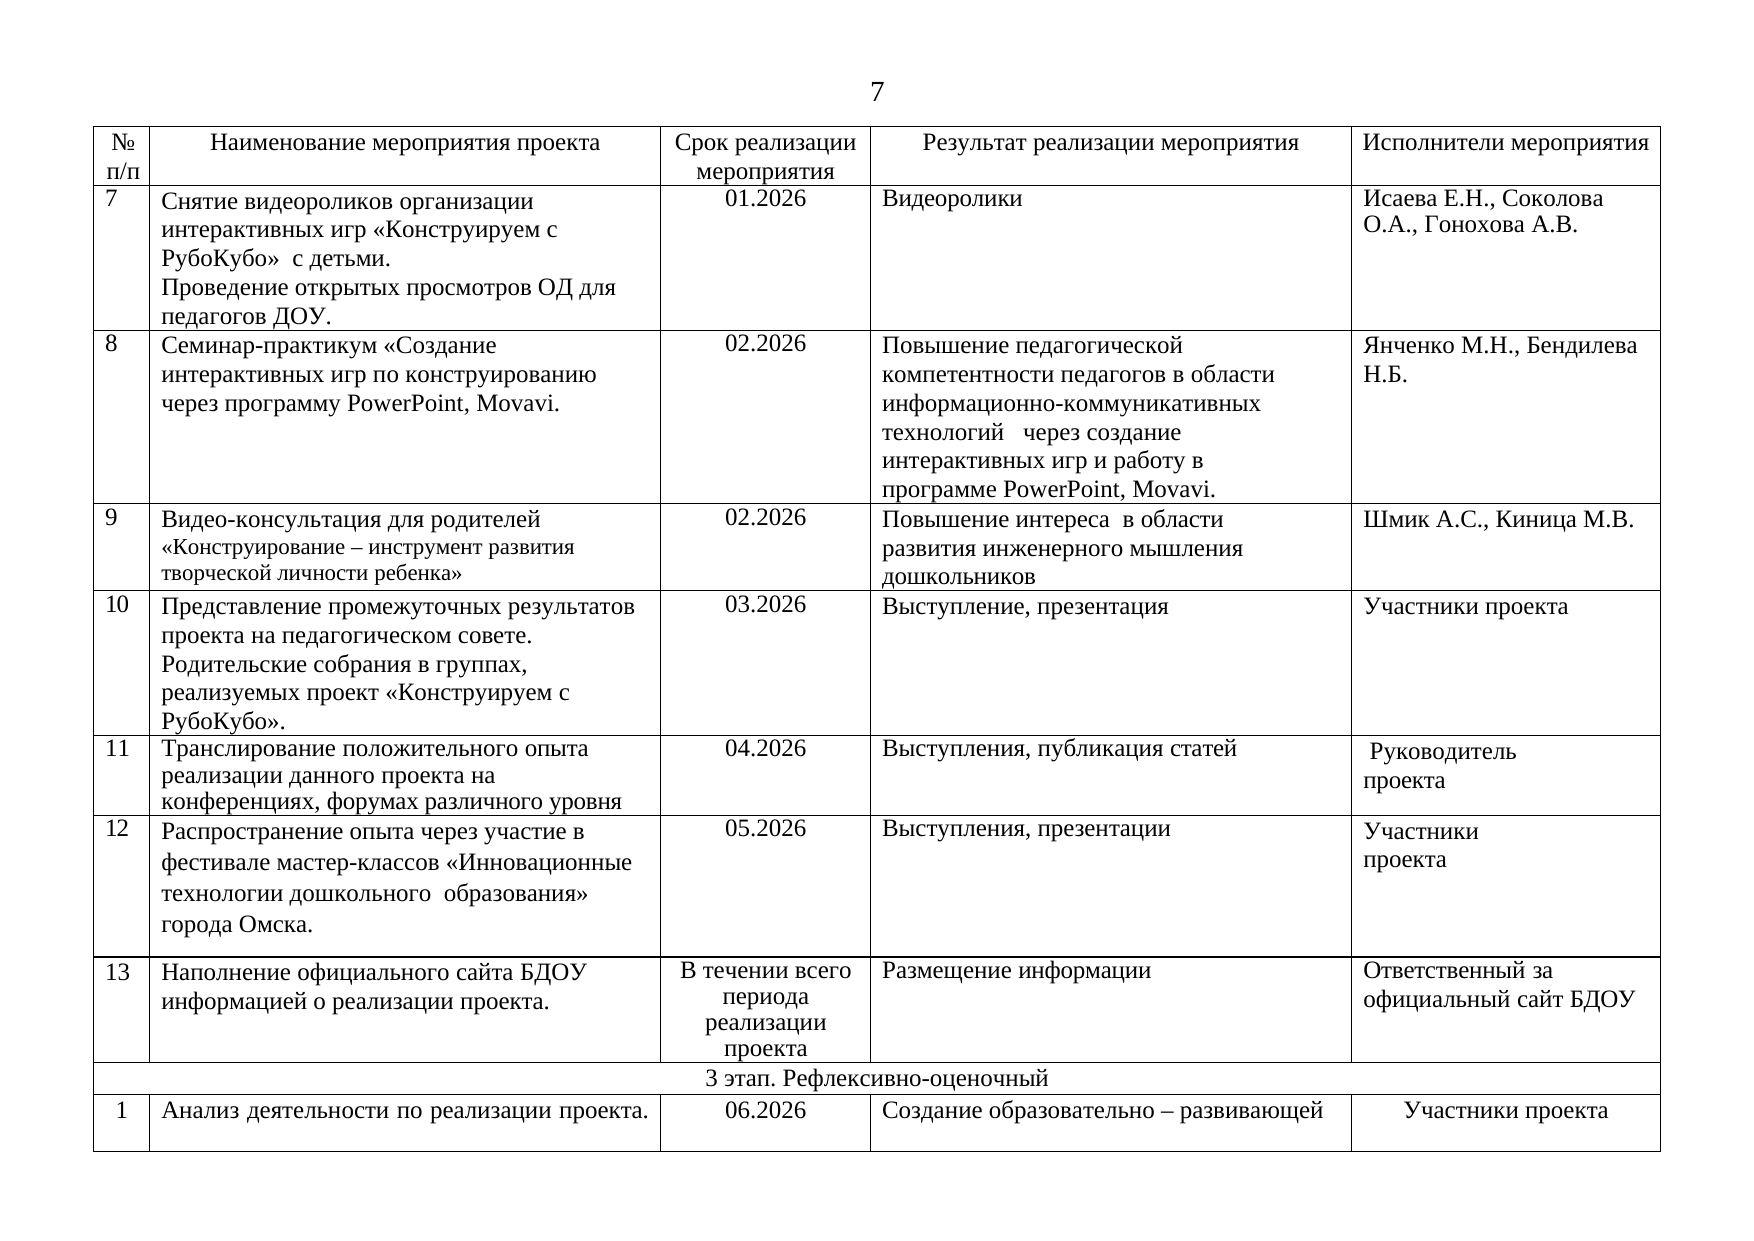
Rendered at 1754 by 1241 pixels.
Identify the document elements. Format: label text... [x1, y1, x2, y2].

table_cell Видеоролики [871, 186, 1351, 329]
table_cell Участники проекта [1352, 591, 1660, 735]
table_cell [871, 1095, 1351, 1151]
table_cell 04.2026 [661, 736, 870, 815]
table_cell 13 [94, 958, 149, 1062]
table_cell 05.2026 [661, 816, 870, 956]
table_cell Представление промежуточных результатов проекта на педагогическом совете. Родительские собрания в группах, реализуемых проект «Конструируем с РубоКубо». [150, 591, 660, 735]
table_header Исполнители мероприятия [1352, 127, 1660, 185]
table_cell 10 [94, 591, 149, 735]
table_cell Выступления, презентации [871, 816, 1351, 956]
table_cell Выступление, презентация [871, 591, 1351, 735]
table_cell Снятие видеороликов организации интерактивных игр «Конструируем с РубоКубо» с детьми. Проведение открытых просмотров ОД для педагогов ДОУ. [150, 186, 660, 329]
table_header № п/п [94, 127, 149, 185]
table_cell Видео-консультация для родителей «Конструирование – инструмент развития творческой личности ребенка» [150, 504, 660, 590]
table_cell 02.2026 [661, 504, 870, 590]
table_cell 9 [94, 504, 149, 590]
table_cell Участники проекта [1352, 816, 1660, 956]
table_cell 1 [94, 1095, 149, 1151]
table_cell 03.2026 [661, 591, 870, 735]
table_cell Участники проекта [1352, 1095, 1660, 1151]
table_cell Транслирование положительного опыта реализации данного проекта на конференциях, форумах различного уровня [150, 736, 660, 815]
table_cell Наполнение официального сайта БДОУ информацией о реализации проекта. [150, 958, 660, 1062]
table_cell Янченко М.Н., Бендилева Н.Б. [1352, 331, 1660, 503]
table_cell Руководитель проекта [1352, 736, 1660, 815]
table_header Результат реализации мероприятия [871, 127, 1351, 185]
table_cell 7 [94, 186, 149, 329]
table_cell Распространение опыта через участие в фестивале мастер-классов «Инновационные технологии дошкольного образования» города Омска. [150, 816, 660, 956]
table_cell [150, 1095, 660, 1151]
table_cell 02.2026 [661, 331, 870, 503]
table_cell 06.2026 [661, 1095, 870, 1151]
table_cell Шмик А.С., Киница М.В. [1352, 504, 1660, 590]
table_cell 8 [94, 331, 149, 503]
table_header Наименование мероприятия проекта [150, 127, 660, 185]
table_cell 11 [94, 736, 149, 815]
table_cell Ответственный за официальный сайт БДОУ [1352, 958, 1660, 1062]
table_cell 3 этап. Рефлексивно-оценочный [94, 1063, 1660, 1094]
table_cell Исаева Е.Н., Соколова О.А., Гонохова А.В. [1352, 186, 1660, 329]
table_cell Выступления, публикация статей [871, 736, 1351, 815]
table_cell 12 [94, 816, 149, 956]
table_cell Повышение педагогической компетентности педагогов в области информационно-коммуникативных технологий через создание интерактивных игр и работу в программе PowerPoint, Movavi. [871, 331, 1351, 503]
table_cell В течении всего периода реализации проекта [661, 958, 870, 1062]
table_cell Размещение информации [871, 958, 1351, 1062]
table_cell Повышение интереса в области развития инженерного мышления дошкольников [871, 504, 1351, 590]
table_cell Семинар-практикум «Создание интерактивных игр по конструированию через программу PowerPoint, Movavi. [150, 331, 660, 503]
table_header Срок реализации мероприятия [661, 127, 870, 185]
table_cell 01.2026 [661, 186, 870, 329]
